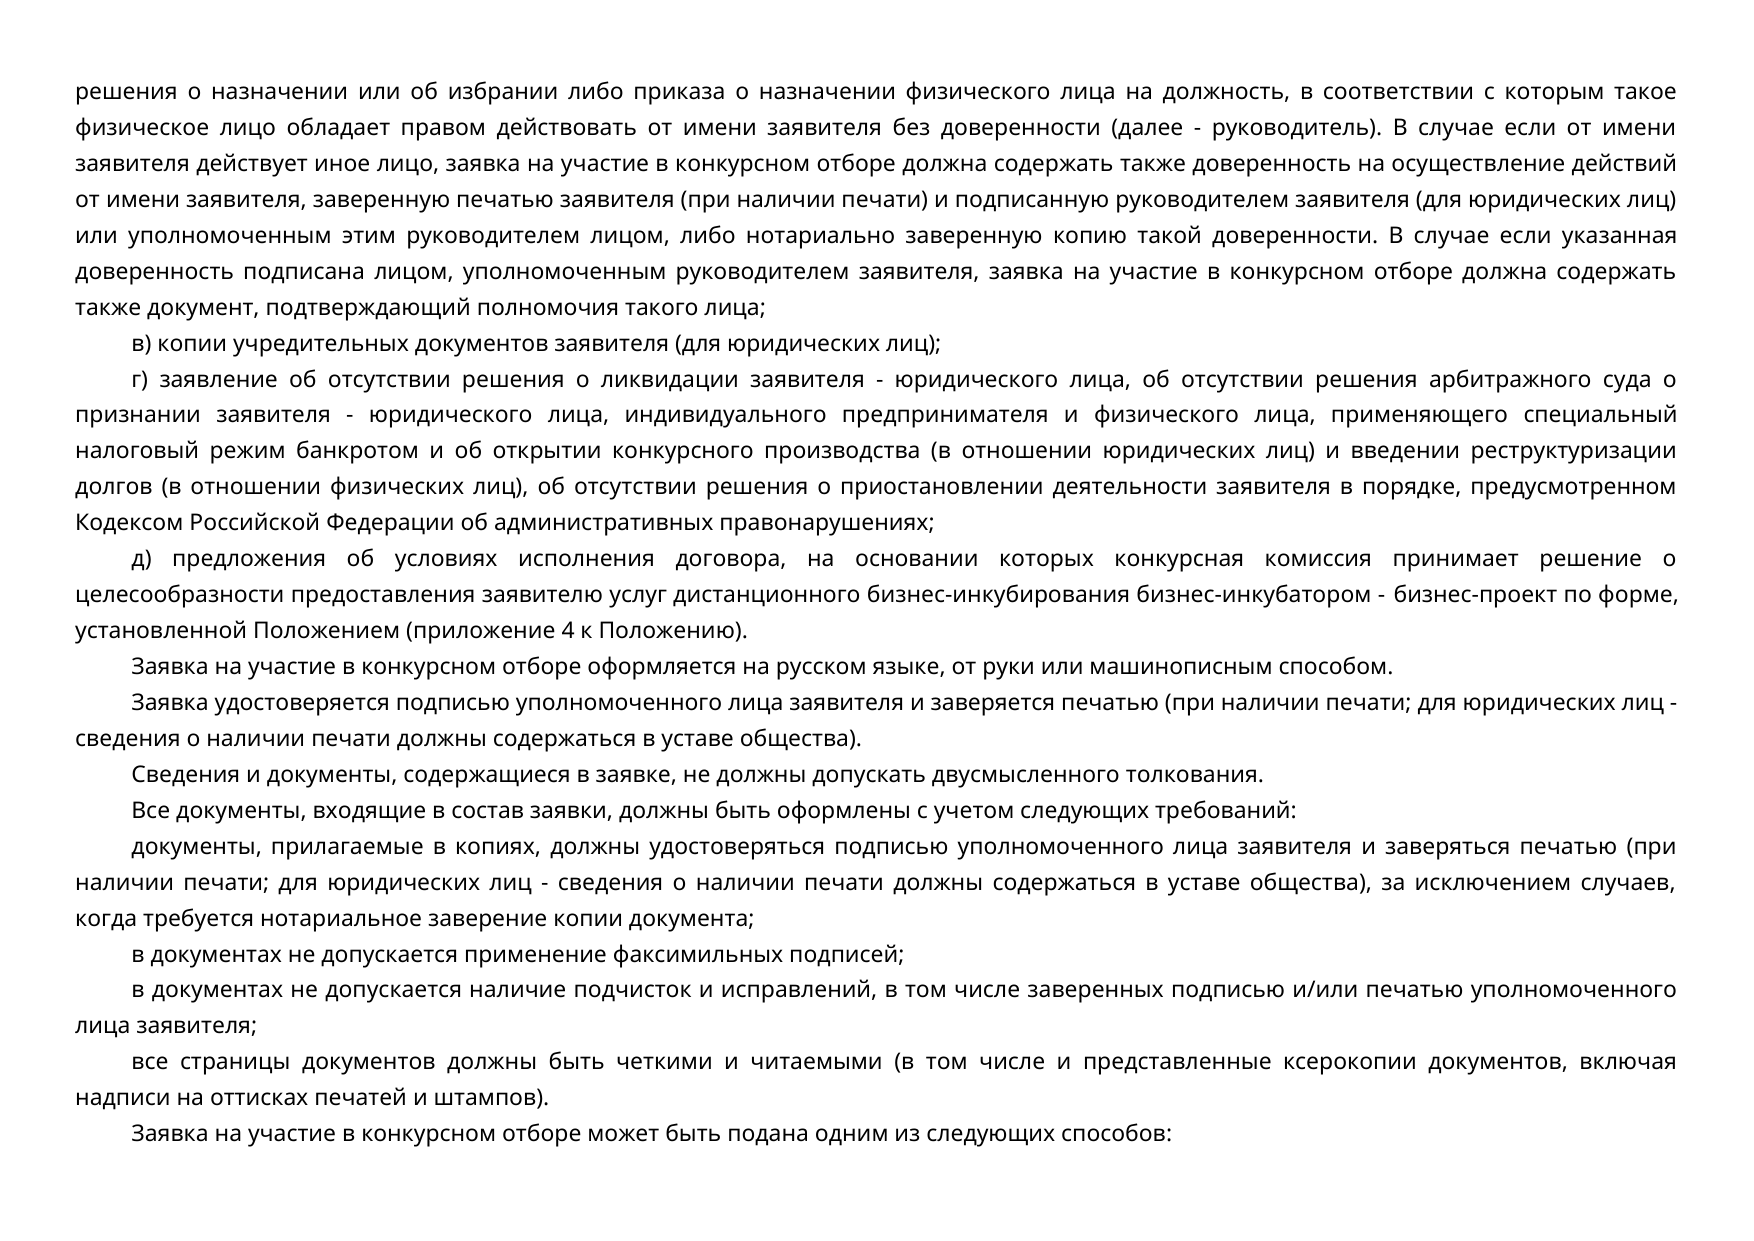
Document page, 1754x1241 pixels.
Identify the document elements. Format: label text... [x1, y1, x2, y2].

text в документах не допускается применение факсимильных подписей; [75, 937, 1679, 969]
text Заявка удостоверяется подписью уполномоченного лица заявителя и заверяется печатью (при наличии печати; для юридических лиц - сведения о наличии печати должны содержаться в уставе общества). [75, 686, 1679, 753]
text документы, прилагаемые в копиях, должны удостоверяться подписью уполномоченного лица заявителя и заверяться печатью (при наличии печати; для юридических лиц - сведения о наличии печати должны содержаться в уставе общества), за исключением случаев, когда требуется нотариальное заверение копии документа; [75, 830, 1679, 933]
text в документах не допускается наличие подчисток и исправлений, в том числе заверенных подписью и/или печатью уполномоченного лица заявителя; [75, 973, 1679, 1041]
text Все документы, входящие в состав заявки, должны быть оформлены с учетом следующих требований: [75, 794, 1679, 825]
text д) предложения об условиях исполнения договора, на основании которых конкурсная комиссия принимает решение о целесообразности предоставления заявителю услуг дистанционного бизнес-инкубирования бизнес-инкубатором - бизнес-проект по форме, установленной Положением (приложение 4 к Положению). [75, 542, 1679, 645]
text Заявка на участие в конкурсном отборе может быть подана одним из следующих способов: [75, 1117, 1679, 1148]
text в) копии учредительных документов заявителя (для юридических лиц); [75, 327, 1679, 358]
text Заявка на участие в конкурсном отборе оформляется на русском языке, от руки или машинописным способом. [75, 650, 1679, 681]
text г) заявление об отсутствии решения о ликвидации заявителя - юридического лица, об отсутствии решения арбитражного суда о признании заявителя - юридического лица, индивидуального предпринимателя и физического лица, применяющего специальный налоговый режим банкротом и об открытии конкурсного производства (в отношении юридических лиц) и введении реструктуризации долгов (в отношении физических лиц), об отсутствии решения о приостановлении деятельности заявителя в порядке, предусмотренном Кодексом Российской Федерации об административных правонарушениях; [75, 362, 1679, 537]
text все страницы документов должны быть четкими и читаемыми (в том числе и представленные ксерокопии документов, включая надписи на оттисках печатей и штампов). [75, 1045, 1679, 1112]
text Сведения и документы, содержащиеся в заявке, не должны допускать двусмысленного толкования. [75, 758, 1679, 789]
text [75, 75, 1679, 322]
